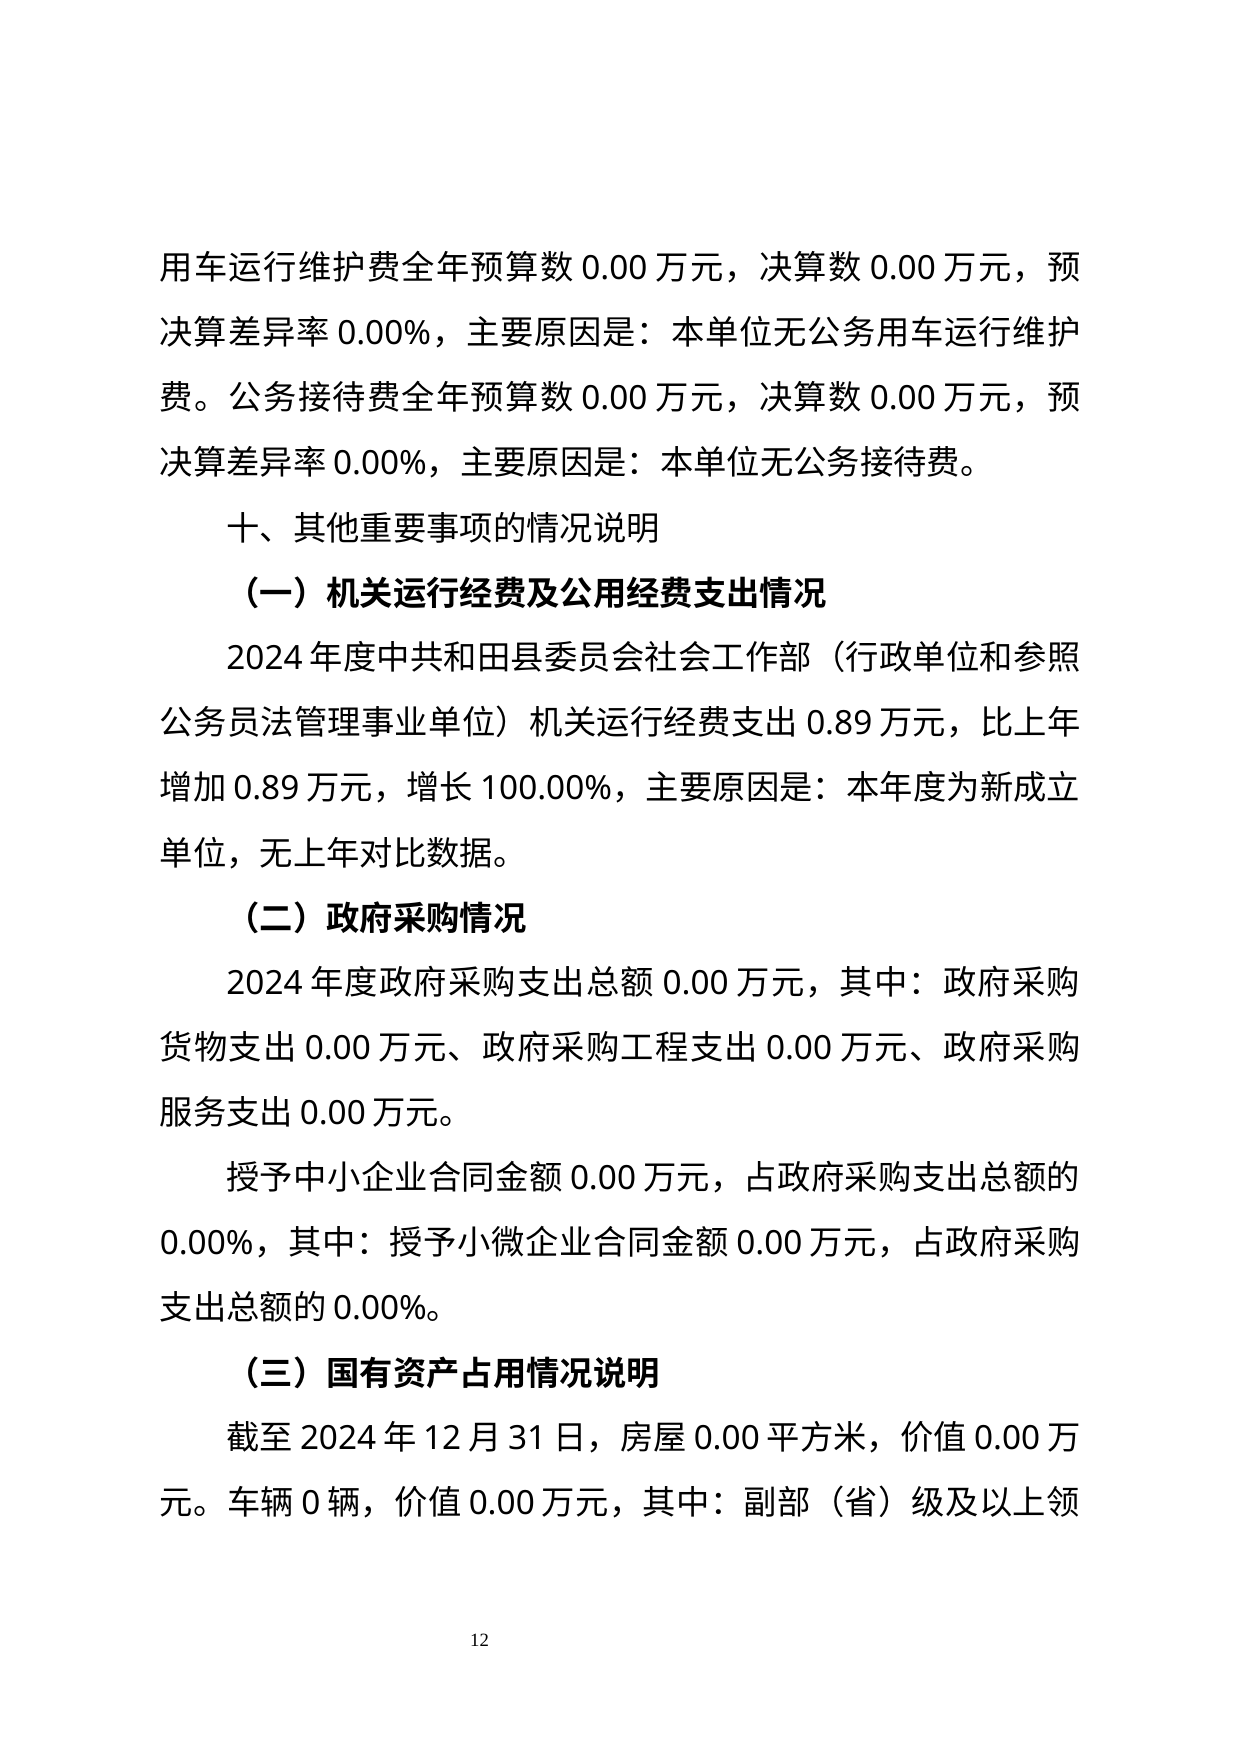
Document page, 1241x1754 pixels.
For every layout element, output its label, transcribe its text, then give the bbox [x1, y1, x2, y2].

text （二）政府采购情况 [159, 883, 1081, 948]
text （三）国有资产占用情况说明 [159, 1338, 1081, 1403]
text 授予中小企业合同金额0.00万元，占政府采购支出总额的0.00%，其中：授予小微企业合同金额0.00万元，占政府采购支出总额的0.00%。 [159, 1143, 1081, 1338]
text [159, 233, 1081, 493]
text 2024年度政府采购支出总额0.00万元，其中：政府采购货物支出0.00万元、政府采购工程支出0.00万元、政府采购服务支出0.00万元。 [159, 948, 1081, 1143]
text 2024年度中共和田县委员会社会工作部（行政单位和参照公务员法管理事业单位）机关运行经费支出0.89万元，比上年增加0.89万元，增长100.00%，主要原因是：本年度为新成立单位，无上年对比数据。 [159, 623, 1081, 883]
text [159, 1403, 1081, 1533]
text 十、其他重要事项的情况说明 [159, 493, 1081, 558]
text （一）机关运行经费及公用经费支出情况 [159, 558, 1081, 623]
